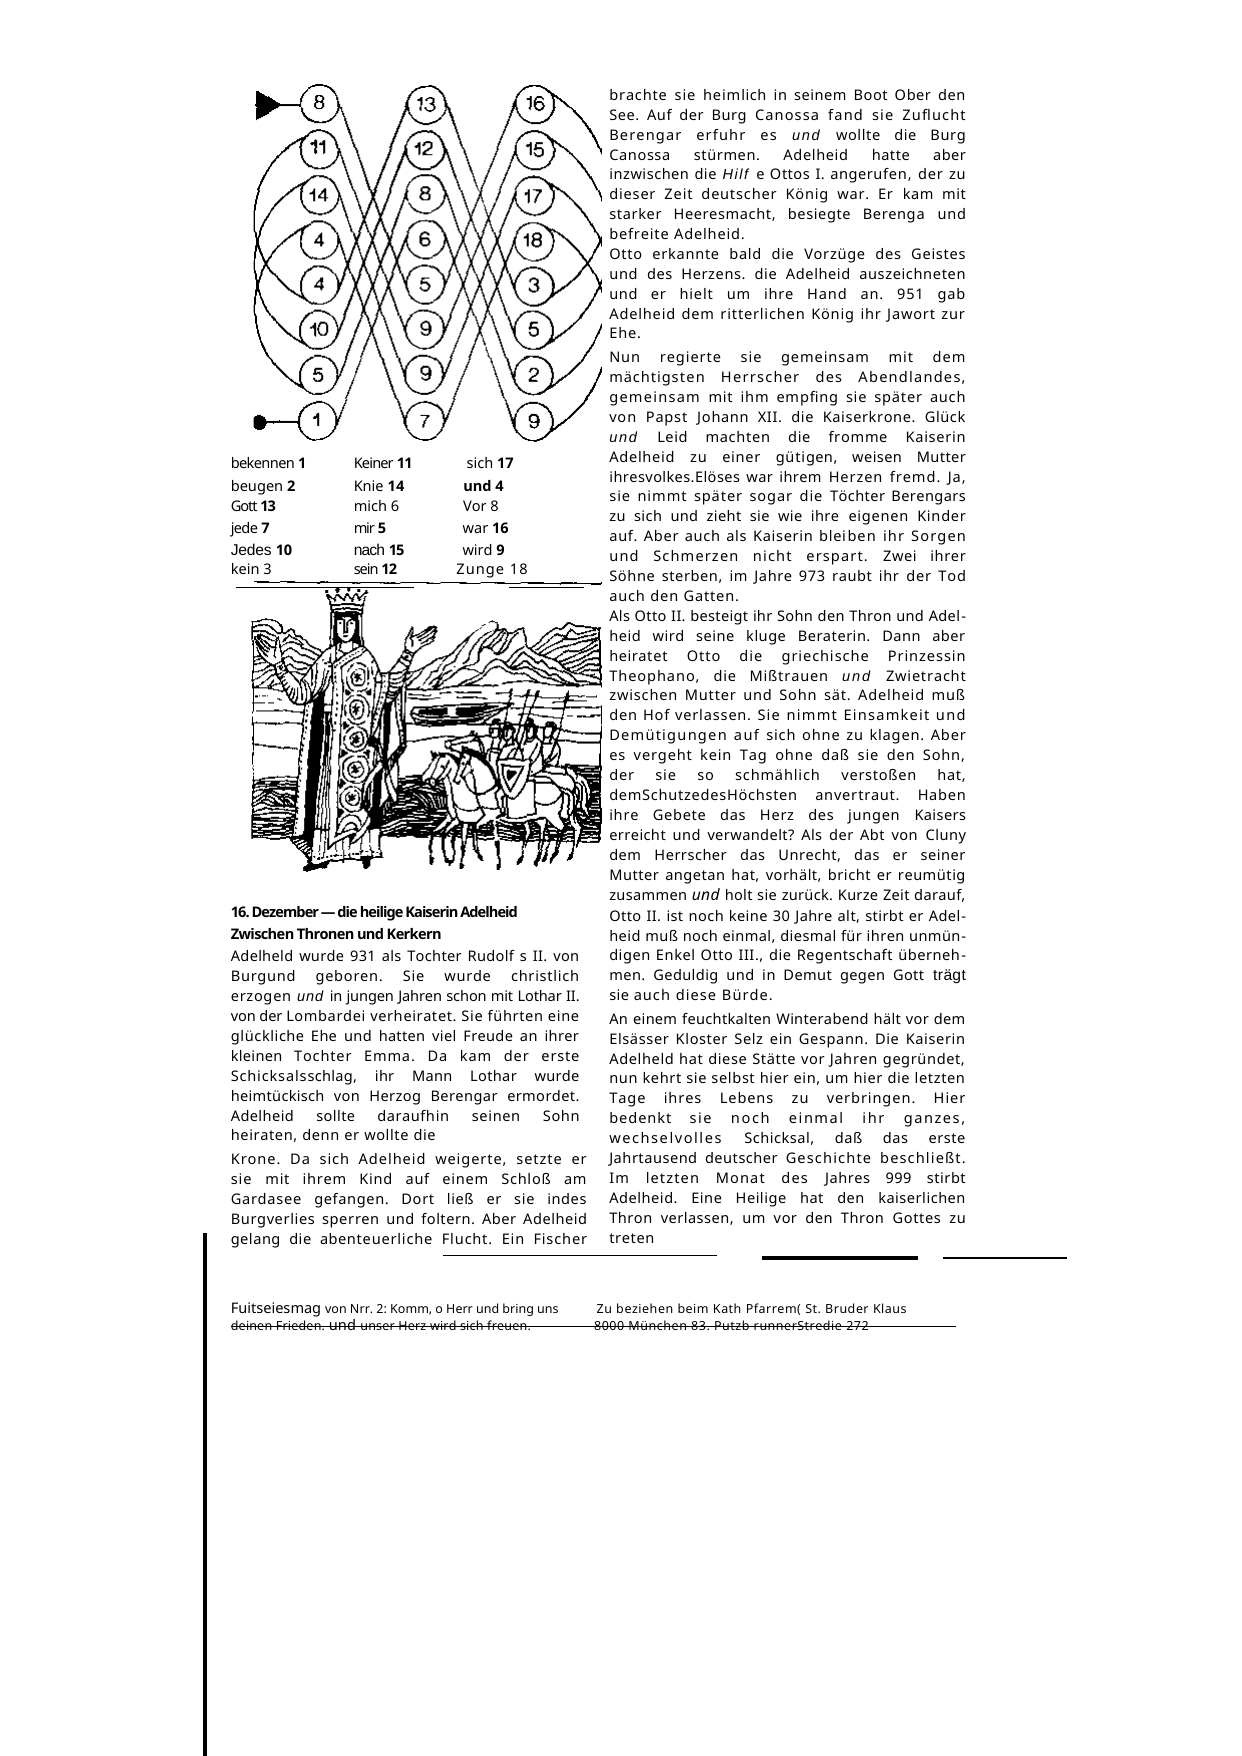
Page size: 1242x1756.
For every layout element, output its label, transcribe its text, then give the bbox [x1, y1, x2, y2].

text 16. Dezember — die heilige Kaiserin Adelheid Zwischen Thronen und Kerkern [231, 901, 580, 944]
text Krone. Da sich Adelheid weigerte, setzte er sie mit ihrem Kind auf einem Schloß am Gardasee gefangen. Dort ließ er sie indes Burgverlies sperren und foltern. Aber Adelheid gelang die abenteuerliche Flucht. Ein Fischer brachte sie heimlich in seinem Boot Ober den See. Auf der Burg Canossa fand sie Zuflucht Berengar erfuhr es und wollte die Burg Canossa stürmen. Adelheid hatte aber inzwischen die Hilf e Ottos I. angerufen, der zu dieser Zeit deutscher König war. Er kam mit starker Heeresmacht, besiegte Berenga und befreite Adelheid. [609, 84, 966, 244]
picture [251, 581, 602, 872]
text bekennen 1 Keiner 11 sich 17 [231, 457, 595, 472]
text Krone. Da sich Adelheid weigerte, setzte er sie mit ihrem Kind auf einem Schloß am Gardasee gefangen. Dort ließ er sie indes Burgverlies sperren und foltern. Aber Adelheid gelang die abenteuerliche Flucht. Ein Fischer brachte sie heimlich in seinem Boot Ober den See. Auf der Burg Canossa fand sie Zuflucht Berengar erfuhr es und wollte die Burg Canossa stürmen. Adelheid hatte aber inzwischen die Hilf e Ottos I. angerufen, der zu dieser Zeit deutscher König war. Er kam mit starker Heeresmacht, besiegte Berenga und befreite Adelheid. [231, 1149, 587, 1248]
text kein 3 sein 12 Zunge 18 [231, 559, 595, 579]
text Als Otto II. besteigt ihr Sohn den Thron und Adelheid wird seine kluge Beraterin. Dann aber heiratet Otto die griechische Prinzessin Theophano, die Mißtrauen und Zwietracht zwischen Mutter und Sohn sät. Adelheid muß den Hof verlassen. Sie nimmt Einsamkeit und Demütigungen auf sich ohne zu klagen. Aber es vergeht kein Tag ohne daß sie den Sohn, der sie so schmählich verstoßen hat, demSchutzedesHöchsten anvertraut. Haben ihre Gebete das Herz des jungen Kaisers erreicht und verwandelt? Als der Abt von Cluny dem Herrscher das Unrecht, das er seiner Mutter angetan hat, vorhält, bricht er reumütig zusammen und holt sie zurück. Kurze Zeit darauf, Otto II. ist noch keine 30 Jahre alt, stirbt er Adelheid muß noch einmal, diesmal für ihren unmündigen Enkel Otto III., die Regentschaft übernehmen. Geduldig und in Demut gegen Gott trägt sie auch diese Bürde. [609, 606, 966, 1005]
text jede 7 mir 5 war 16 [231, 518, 595, 538]
text Jedes 10 nach 15 wird 9 [231, 542, 595, 559]
picture [253, 84, 602, 442]
text Adelheld wurde 931 als Tochter Rudolf s II. von Burgund geboren. Sie wurde christlich erzogen und in jungen Jahren schon mit Lothar II. von der Lombardei verheiratet. Sie führten eine glückliche Ehe und hatten viel Freude an ihrer kleinen Tochter Emma. Da kam der erste Schicksalsschlag, ihr Mann Lothar wurde heimtückisch von Herzog Berengar ermordet. Adelheid sollte daraufhin seinen Sohn heiraten, denn er wollte die [231, 946, 580, 1145]
text Gott 13 mich 6 Vor 8 [231, 499, 595, 514]
text Otto erkannte bald die Vorzüge des Geistes und des Herzens. die Adelheid auszeichneten und er hielt um ihre Hand an. 951 gab Adelheid dem ritterlichen König ihr Jawort zur Ehe. [609, 244, 966, 343]
text Nun regierte sie gemeinsam mit dem mächtigsten Herrscher des Abendlandes, gemeinsam mit ihm empfing sie später auch von Papst Johann XII. die Kaiserkrone. Glück und Leid machten die fromme Kaiserin Adelheid zu einer gütigen, weisen Mutter ihresvolkes.Elöses war ihrem Herzen fremd. Ja, sie nimmt später sogar die Töchter Berengars zu sich und zieht sie wie ihre eigenen Kinder auf. Aber auch als Kaiserin bleiben ihr Sorgen und Schmerzen nicht erspart. Zwei ihrer Söhne sterben, im Jahre 973 raubt ihr der Tod auch den Gatten. [609, 347, 966, 606]
text beugen 2 Knie 14 und 4 [231, 479, 595, 495]
text deinen Frieden. und unser Herz wird sich freuen. 8000 München 83. Putzb runnerStredie 272 [231, 1317, 973, 1333]
text An einem feuchtkalten Winterabend hält vor dem Elsässer Kloster Selz ein Gespann. Die Kaiserin Adelheld hat diese Stätte vor Jahren gegründet, nun kehrt sie selbst hier ein, um hier die letzten Tage ihres Lebens zu verbringen. Hier bedenkt sie noch einmal ihr ganzes, wechselvolles Schicksal, daß das erste Jahrtausend deutscher Geschichte beschließt. Im letzten Monat des Jahres 999 stirbt Adelheid. Eine Heilige hat den kaiserlichen Thron verlassen, um vor den Thron Gottes zu treten [609, 1009, 966, 1247]
text Fuitseiesmag von Nrr. 2: Komm, o Herr und bring uns Zu beziehen beim Kath Pfarrem( St. Bruder Klaus [231, 1301, 973, 1317]
